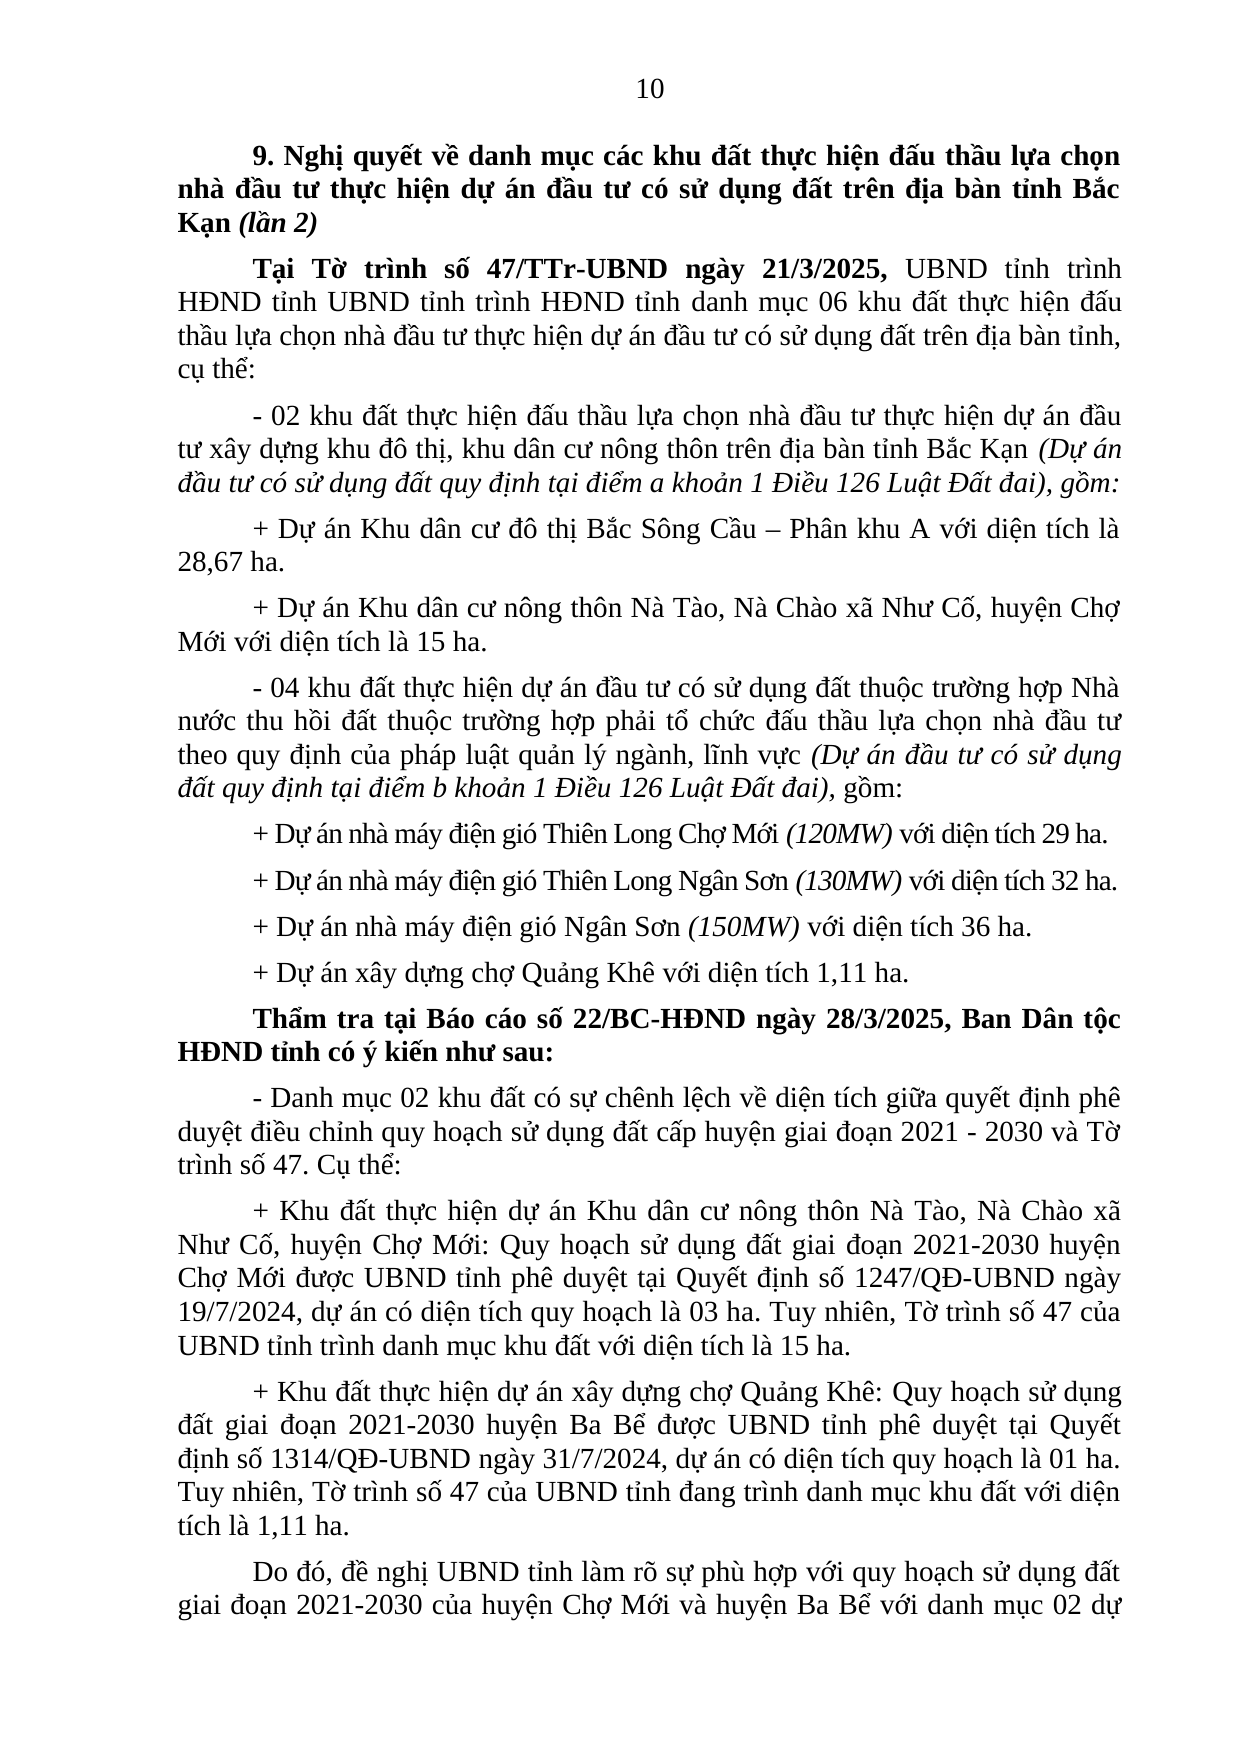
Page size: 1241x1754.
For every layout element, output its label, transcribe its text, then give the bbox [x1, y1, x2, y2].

text Tại Tờ trình số 47/TTr-UBND ngày 21/3/2025, UBND tỉnh trình HĐND tỉnh UBND tỉnh trình HĐND tỉnh danh mục 06 khu đất thực hiện đấu thầu lựa chọn nhà đầu tư thực hiện dự án đầu tư có sử dụng đất trên địa bàn tỉnh, cụ thể: [177, 251, 1122, 385]
text - 04 khu đất thực hiện dự án đầu tư có sử dụng đất thuộc trường hợp Nhà nước thu hồi đất thuộc trường hợp phải tổ chức đấu thầu lựa chọn nhà đầu tư theo quy định của pháp luật quản lý ngành, lĩnh vực (Dự án đầu tư có sử dụng đất quy định tại điểm b khoản 1 Điều 126 Luật Đất đai), gồm: [177, 670, 1122, 804]
text + Dự án nhà máy điện gió Thiên Long Chợ Mới (120MW) với diện tích 29 ha. [177, 817, 1122, 850]
text + Dự án nhà máy điện gió Ngân Sơn (150MW) với diện tích 36 ha. [177, 909, 1122, 942]
text + Dự án xây dựng chợ Quảng Khê với diện tích 1,11 ha. [177, 955, 1122, 988]
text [177, 1554, 1122, 1621]
text + Dự án nhà máy điện gió Thiên Long Ngân Sơn (130MW) với diện tích 32 ha. [177, 863, 1122, 896]
text - 02 khu đất thực hiện đấu thầu lựa chọn nhà đầu tư thực hiện dự án đầu tư xây dựng khu đô thị, khu dân cư nông thôn trên địa bàn tỉnh Bắc Kạn (Dự án đầu tư có sử dụng đất quy định tại điểm a khoản 1 Điều 126 Luật Đất đai), gồm: [177, 398, 1122, 498]
text + Khu đất thực hiện dự án Khu dân cư nông thôn Nà Tào, Nà Chào xã Như Cố, huyện Chợ Mới: Quy hoạch sử dụng đất giai đoạn 2021-2030 huyện Chợ Mới được UBND tỉnh phê duyệt tại Quyết định số 1247/QĐ-UBND ngày 19/7/2024, dự án có diện tích quy hoạch là 03 ha. Tuy nhiên, Tờ trình số 47 của UBND tỉnh trình danh mục khu đất với diện tích là 15 ha. [177, 1193, 1122, 1361]
text + Dự án Khu dân cư nông thôn Nà Tào, Nà Chào xã Như Cố, huyện Chợ Mới với diện tích là 15 ha. [177, 590, 1122, 657]
text Thẩm tra tại Báo cáo số 22/BC-HĐND ngày 28/3/2025, Ban Dân tộc HĐND tỉnh có ý kiến như sau: [177, 1001, 1122, 1068]
text - Danh mục 02 khu đất có sự chênh lệch về diện tích giữa quyết định phê duyệt điều chỉnh quy hoạch sử dụng đất cấp huyện giai đoạn 2021 - 2030 và Tờ trình số 47. Cụ thể: [177, 1080, 1122, 1181]
text 9. Nghị quyết về danh mục các khu đất thực hiện đấu thầu lựa chọn nhà đầu tư thực hiện dự án đầu tư có sử dụng đất trên địa bàn tỉnh Bắc Kạn (lần 2) [177, 138, 1122, 238]
text + Khu đất thực hiện dự án xây dựng chợ Quảng Khê: Quy hoạch sử dụng đất giai đoạn 2021-2030 huyện Ba Bể được UBND tỉnh phê duyệt tại Quyết định số 1314/QĐ-UBND ngày 31/7/2024, dự án có diện tích quy hoạch là 01 ha. Tuy nhiên, Tờ trình số 47 của UBND tỉnh đang trình danh mục khu đất với diện tích là 1,11 ha. [177, 1374, 1122, 1541]
text + Dự án Khu dân cư đô thị Bắc Sông Cầu – Phân khu A với diện tích là 28,67 ha. [177, 511, 1122, 578]
